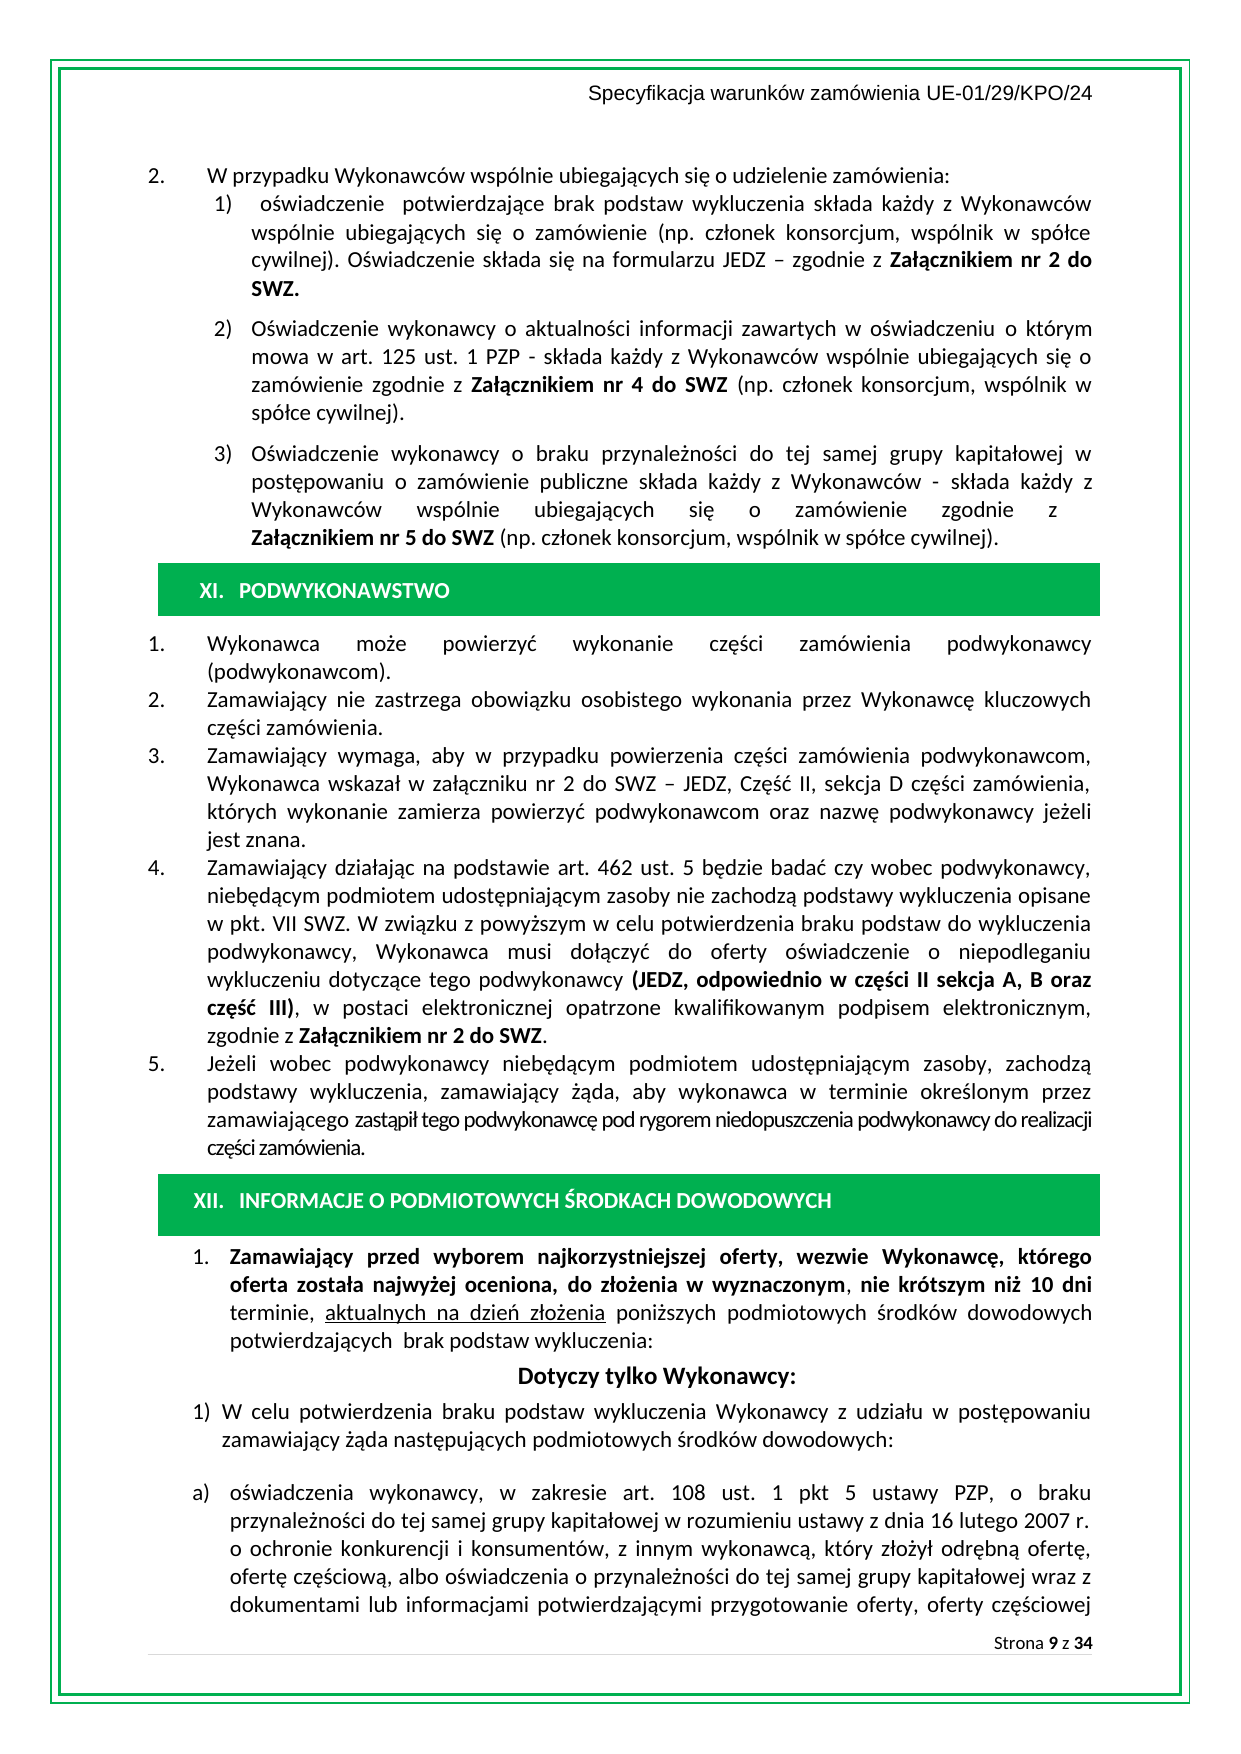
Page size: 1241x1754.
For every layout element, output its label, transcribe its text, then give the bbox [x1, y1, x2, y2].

table_header PODWYKONAWSTWO [158, 563, 1100, 616]
list Zamawiający przed wyborem najkorzystniejszej oferty, wezwie Wykonawcę, którego oferta została najwyżej oceniona, do złożenia w wyznaczonym, nie krótszym niż 10 dni terminie, aktualnych na dzień złożenia poniższych podmiotowych środków dowodowych potwierdzających brak podstaw wykluczenia: [192, 1242, 1092, 1354]
table_header INFORMACJE O PODMIOTOWYCH ŚRODKACH DOWODOWYCH [158, 1174, 1100, 1236]
list Oświadczenie wykonawcy o aktualności informacji zawartych w oświadczeniu o którym mowa w art. 125 ust. 1 PZP - składa każdy z Wykonawców wspólnie ubiegających się o zamówienie zgodnie z Załącznikiem nr 4 do SWZ (np. członek konsorcjum, wspólnik w spółce cywilnej). [214, 314, 1092, 426]
list Jeżeli wobec podwykonawcy niebędącym podmiotem udostępniającym zasoby, zachodzą podstawy wykluczenia, zamawiający żąda, aby wykonawca w terminie określonym przez zamawiającego zastąpił tego podwykonawcę pod rygorem niedopuszczenia podwykonawcy do realizacji części zamówienia. [148, 1049, 1092, 1161]
list W przypadku Wykonawców wspólnie ubiegających się o udzielenie zamówienia: [148, 162, 1092, 189]
list oświadczenie potwierdzające brak podstaw wykluczenia składa każdy z Wykonawców wspólnie ubiegających się o zamówienie (np. członek konsorcjum, wspólnik w spółce cywilnej). Oświadczenie składa się na formularzu JEDZ – zgodnie z Załącznikiem nr 2 do SWZ. [214, 189, 1092, 302]
list Zamawiający nie zastrzega obowiązku osobistego wykonania przez Wykonawcę kluczowych części zamówienia. [148, 685, 1092, 741]
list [192, 1478, 1092, 1618]
list Zamawiający wymaga, aby w przypadku powierzenia części zamówienia podwykonawcom, Wykonawca wskazał w załączniku nr 2 do SWZ – JEDZ, Część II, sekcja D części zamówienia, których wykonanie zamierza powierzyć podwykonawcom oraz nazwę podwykonawcy jeżeli jest znana. [148, 741, 1092, 853]
text Dotyczy tylko Wykonawcy: [222, 1360, 1092, 1391]
list Oświadczenie wykonawcy o braku przynależności do tej samej grupy kapitałowej w postępowaniu o zamówienie publiczne składa każdy z Wykonawców - składa każdy z Wykonawców wspólnie ubiegających się o zamówienie zgodnie z Załącznikiem nr 5 do SWZ (np. członek konsorcjum, wspólnik w spółce cywilnej). [214, 439, 1092, 551]
list Wykonawca może powierzyć wykonanie części zamówienia podwykonawcy (podwykonawcom). [148, 629, 1092, 685]
list Zamawiający działając na podstawie art. 462 ust. 5 będzie badać czy wobec podwykonawcy, niebędącym podmiotem udostępniającym zasoby nie zachodzą podstawy wykluczenia opisane w pkt. VII SWZ. W związku z powyższym w celu potwierdzenia braku podstaw do wykluczenia podwykonawcy, Wykonawca musi dołączyć do oferty oświadczenie o niepodleganiu wykluczeniu dotyczące tego podwykonawcy (JEDZ, odpowiednio w części II sekcja A, B oraz część III), w postaci elektronicznej opatrzone kwalifikowanym podpisem elektronicznym, zgodnie z Załącznikiem nr 2 do SWZ. [148, 853, 1092, 1049]
list W celu potwierdzenia braku podstaw wykluczenia Wykonawcy z udziału w postępowaniu zamawiający żąda następujących podmiotowych środków dowodowych: [192, 1397, 1092, 1453]
